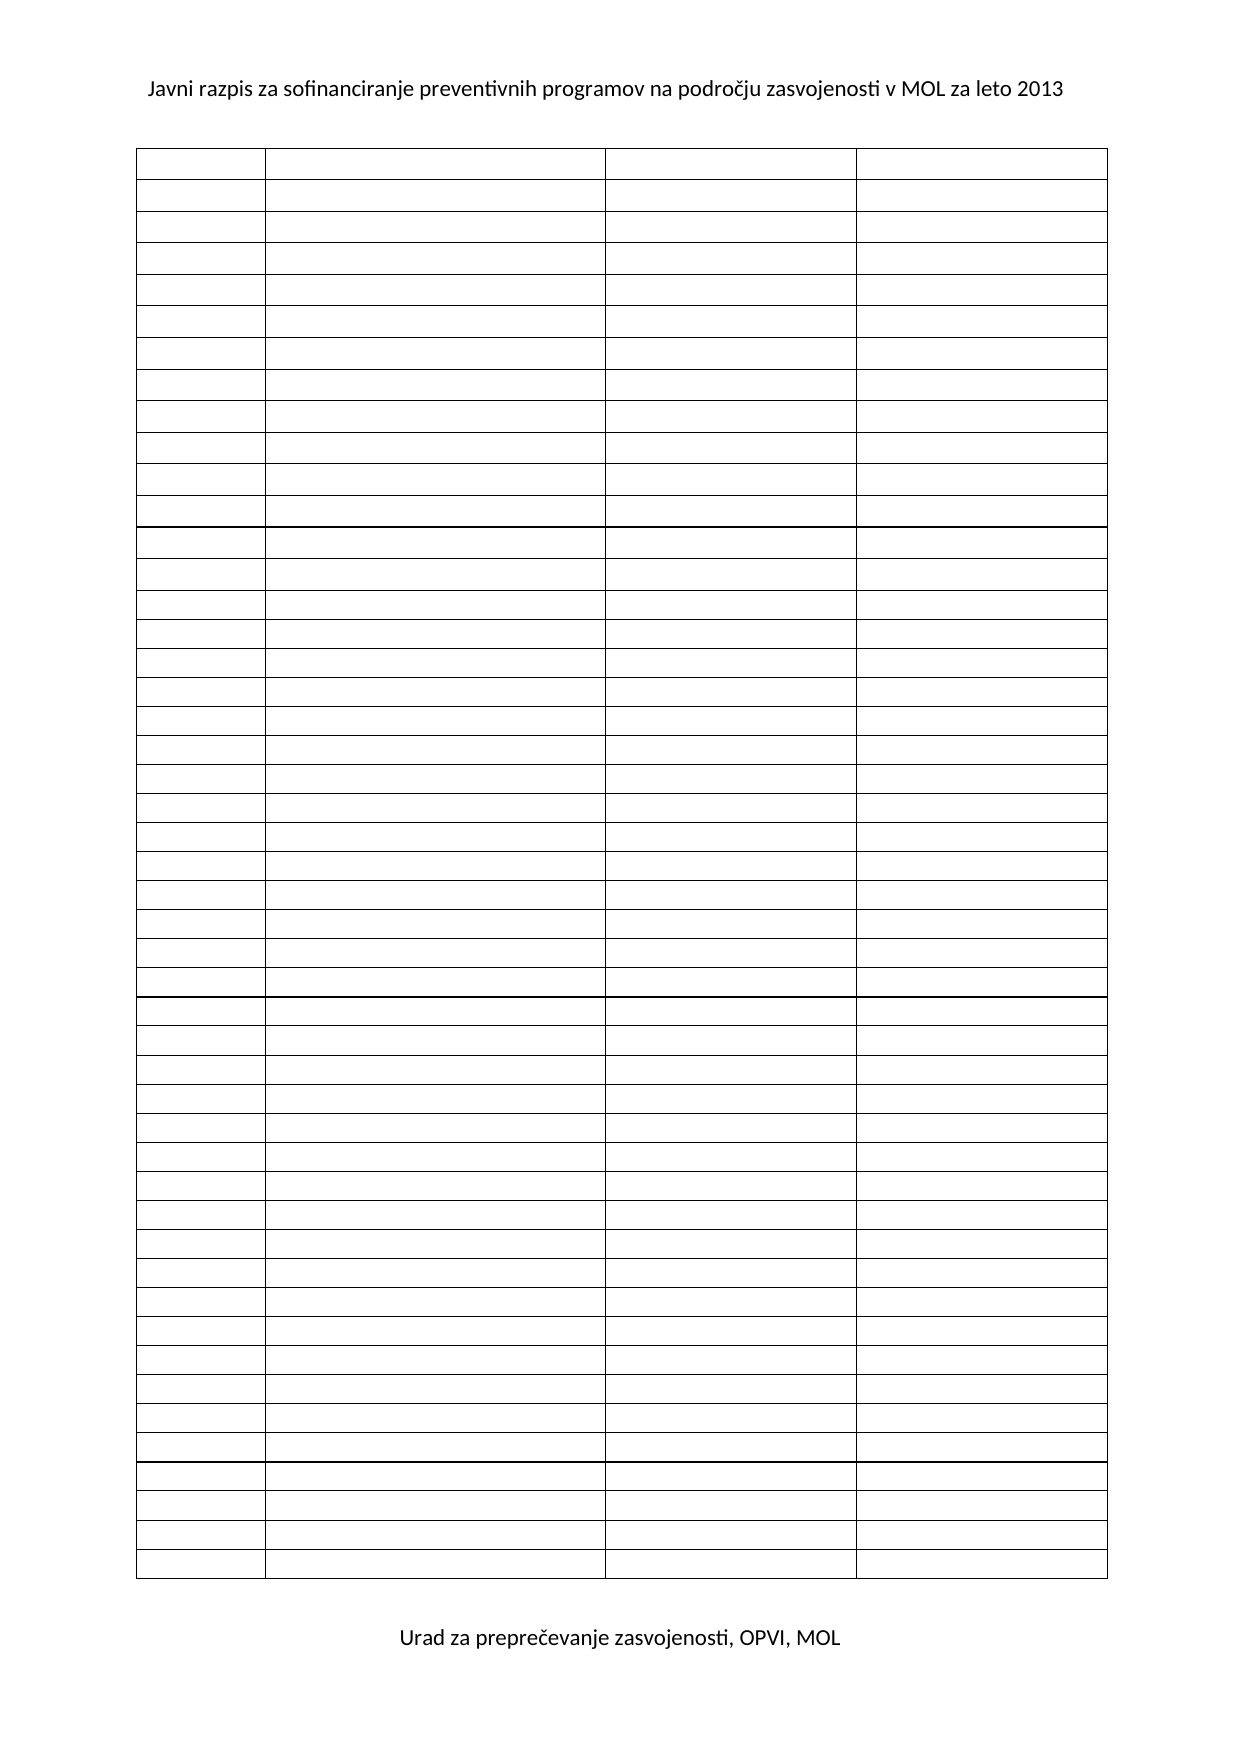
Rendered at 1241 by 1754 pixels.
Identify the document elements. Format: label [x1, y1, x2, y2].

table_cell [137, 243, 265, 274]
table_cell [266, 1172, 605, 1200]
table_cell [137, 1375, 265, 1403]
table_cell [606, 243, 856, 274]
table_cell [266, 736, 605, 764]
table_cell [266, 559, 605, 589]
table_cell [137, 939, 265, 967]
table_cell [857, 1259, 1107, 1287]
table_cell [606, 528, 856, 558]
table_cell [266, 496, 605, 526]
table_cell [137, 528, 265, 558]
table_cell [266, 1114, 605, 1142]
table_cell [266, 306, 605, 337]
table_cell [266, 212, 605, 242]
table_cell [137, 212, 265, 242]
table_cell [137, 370, 265, 400]
table_cell [606, 559, 856, 589]
table_cell [857, 1317, 1107, 1345]
table_cell [857, 910, 1107, 938]
table_cell [857, 591, 1107, 618]
table_cell [857, 1085, 1107, 1113]
table_cell [266, 275, 605, 305]
table_cell [137, 1172, 265, 1200]
table_cell [137, 1259, 265, 1287]
table_cell [137, 464, 265, 495]
table_cell [606, 1491, 856, 1519]
table_cell [857, 649, 1107, 677]
table_cell [857, 1230, 1107, 1258]
table_cell [606, 1172, 856, 1200]
table_cell [857, 1172, 1107, 1200]
table_cell [266, 370, 605, 400]
table_cell [857, 149, 1107, 179]
table_cell [606, 275, 856, 305]
table_cell [606, 649, 856, 677]
table_cell [137, 306, 265, 337]
table_cell [266, 765, 605, 793]
table_cell [606, 338, 856, 368]
table_cell [137, 620, 265, 648]
table_cell [266, 968, 605, 996]
table_cell [606, 998, 856, 1025]
table_cell [137, 1056, 265, 1083]
table_cell [606, 1375, 856, 1403]
table_cell [137, 1521, 265, 1548]
table_cell [857, 678, 1107, 706]
table_cell [266, 1317, 605, 1345]
table_cell [606, 1026, 856, 1054]
table_cell [857, 1114, 1107, 1142]
table_cell [266, 1056, 605, 1083]
table_cell [137, 1346, 265, 1374]
table_cell [266, 1521, 605, 1548]
table_cell [266, 1404, 605, 1432]
table_cell [606, 707, 856, 735]
table_cell [857, 370, 1107, 400]
table_cell [137, 1550, 265, 1578]
table_cell [857, 1463, 1107, 1490]
table_cell [266, 149, 605, 179]
table_cell [606, 1521, 856, 1548]
table_cell [606, 881, 856, 909]
table_cell [266, 433, 605, 463]
table_cell [137, 1491, 265, 1519]
table_cell [857, 939, 1107, 967]
table_cell [137, 649, 265, 677]
table_cell [137, 1463, 265, 1490]
table_cell [266, 852, 605, 880]
table_cell [137, 765, 265, 793]
table_cell [857, 1404, 1107, 1432]
table_cell [266, 678, 605, 706]
table_cell [606, 1550, 856, 1578]
table_cell [606, 910, 856, 938]
table_cell [266, 620, 605, 648]
table_cell [857, 1143, 1107, 1171]
table_cell [137, 823, 265, 851]
table_cell [606, 823, 856, 851]
table_cell [266, 464, 605, 495]
table_cell [606, 1463, 856, 1490]
table_cell [266, 338, 605, 368]
table_cell [857, 1491, 1107, 1519]
table_cell [266, 591, 605, 618]
table_cell [606, 1259, 856, 1287]
table_cell [266, 528, 605, 558]
table_cell [857, 707, 1107, 735]
table_cell [606, 620, 856, 648]
table_cell [137, 881, 265, 909]
table_cell [857, 338, 1107, 368]
table_cell [606, 496, 856, 526]
table_cell [266, 1288, 605, 1316]
table_cell [606, 1317, 856, 1345]
table_cell [606, 1201, 856, 1229]
table_cell [606, 968, 856, 996]
table_cell [266, 649, 605, 677]
table_cell [606, 1433, 856, 1461]
table_cell [606, 736, 856, 764]
table_cell [137, 496, 265, 526]
table_cell [137, 1230, 265, 1258]
table_cell [857, 881, 1107, 909]
table_cell [857, 794, 1107, 822]
table_cell [137, 180, 265, 211]
table_cell [606, 794, 856, 822]
table_cell [857, 243, 1107, 274]
table_cell [857, 998, 1107, 1025]
table_cell [137, 1114, 265, 1142]
table_cell [857, 823, 1107, 851]
table_cell [137, 1433, 265, 1461]
table_cell [137, 559, 265, 589]
table_cell [606, 1346, 856, 1374]
table_cell [606, 1114, 856, 1142]
table_cell [606, 1085, 856, 1113]
table_cell [266, 1259, 605, 1287]
table_cell [137, 707, 265, 735]
table_cell [857, 1056, 1107, 1083]
table_cell [857, 765, 1107, 793]
table_cell [266, 794, 605, 822]
table_cell [266, 1491, 605, 1519]
table_cell [857, 275, 1107, 305]
table_cell [137, 338, 265, 368]
table_cell [606, 1143, 856, 1171]
table_cell [857, 1375, 1107, 1403]
table_cell [606, 678, 856, 706]
table_cell [857, 464, 1107, 495]
table_cell [266, 1143, 605, 1171]
table_cell [137, 1317, 265, 1345]
table_cell [857, 212, 1107, 242]
table_cell [137, 736, 265, 764]
table_cell [606, 306, 856, 337]
table_cell [606, 1056, 856, 1083]
table_cell [606, 1288, 856, 1316]
table_cell [857, 620, 1107, 648]
table_cell [857, 1288, 1107, 1316]
table_cell [137, 678, 265, 706]
table_cell [857, 852, 1107, 880]
table_cell [137, 1201, 265, 1229]
table_cell [137, 1026, 265, 1054]
table_cell [266, 243, 605, 274]
table_cell [857, 1201, 1107, 1229]
table_cell [857, 559, 1107, 589]
table_cell [606, 433, 856, 463]
table_cell [266, 1463, 605, 1490]
table_cell [137, 401, 265, 432]
table_cell [137, 149, 265, 179]
table_cell [606, 370, 856, 400]
table_cell [606, 1404, 856, 1432]
table_cell [266, 1201, 605, 1229]
table_cell [266, 180, 605, 211]
table_cell [857, 528, 1107, 558]
table_cell [606, 939, 856, 967]
table_cell [606, 212, 856, 242]
table_cell [606, 149, 856, 179]
table_cell [266, 881, 605, 909]
table_cell [266, 939, 605, 967]
table_cell [857, 1550, 1107, 1578]
table_cell [606, 591, 856, 618]
table_cell [266, 707, 605, 735]
table_cell [266, 998, 605, 1025]
table_cell [266, 1433, 605, 1461]
table_cell [857, 433, 1107, 463]
table_cell [857, 1521, 1107, 1548]
table_cell [606, 464, 856, 495]
table_cell [606, 401, 856, 432]
table_cell [137, 998, 265, 1025]
table_cell [857, 1433, 1107, 1461]
table_cell [137, 910, 265, 938]
table_cell [137, 591, 265, 618]
table_cell [137, 1404, 265, 1432]
table_cell [606, 852, 856, 880]
table_cell [857, 180, 1107, 211]
table_cell [266, 1026, 605, 1054]
table_cell [137, 1143, 265, 1171]
table_cell [266, 1230, 605, 1258]
table_cell [137, 968, 265, 996]
table_cell [857, 496, 1107, 526]
table_cell [137, 794, 265, 822]
table_cell [857, 1346, 1107, 1374]
table_cell [137, 1085, 265, 1113]
table_cell [266, 1375, 605, 1403]
table_cell [137, 1288, 265, 1316]
table_cell [266, 1085, 605, 1113]
table_cell [266, 910, 605, 938]
table_cell [857, 968, 1107, 996]
table_cell [857, 306, 1107, 337]
table_cell [137, 275, 265, 305]
table_cell [266, 401, 605, 432]
table_cell [857, 1026, 1107, 1054]
table_cell [606, 765, 856, 793]
table_cell [606, 180, 856, 211]
table_cell [137, 433, 265, 463]
table_cell [266, 823, 605, 851]
table_cell [266, 1346, 605, 1374]
table_cell [606, 1230, 856, 1258]
table_cell [857, 401, 1107, 432]
table_cell [266, 1550, 605, 1578]
table_cell [857, 736, 1107, 764]
table_cell [137, 852, 265, 880]
